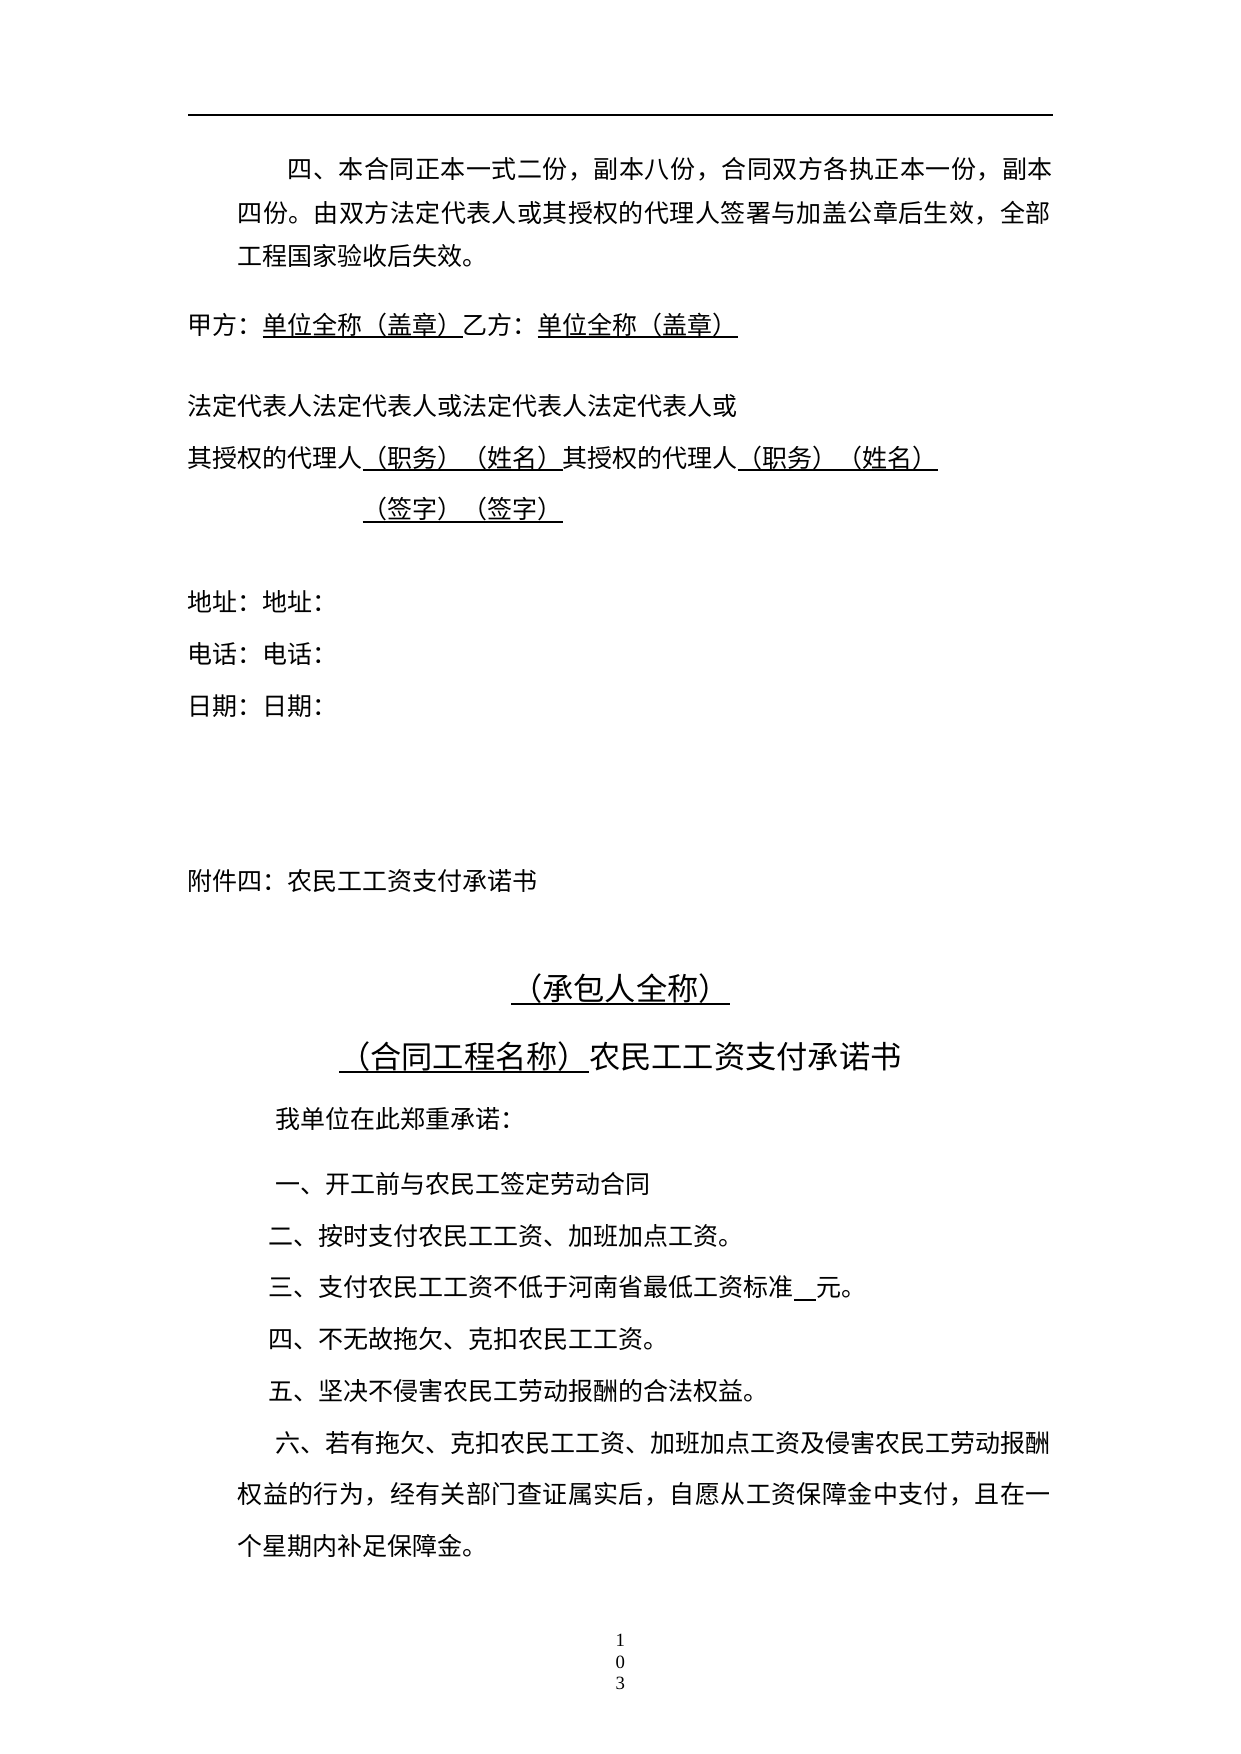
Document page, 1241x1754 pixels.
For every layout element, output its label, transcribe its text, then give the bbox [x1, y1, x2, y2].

text 附件四：农民工工资支付承诺书 [187, 861, 1053, 897]
text 甲方：单位全称（盖章）乙方：单位全称（盖章） [187, 305, 1053, 342]
text 一、开工前与农民工签定劳动合同 二、按时支付农民工工资、加班加点工资。 三、支付农民工工资不低于河南省最低工资标准 元。 四、不无故拖欠、克扣农民工工资。 五、坚决不侵害农民工劳动报酬的合法权益。 六、若有拖欠、克扣农民工工资、加班加点工资及侵害农民工劳动报酬权益的行为，经有关部门查证属实后，自愿从工资保障金中支付，且在一个星期内补足保障金。 [237, 1164, 1053, 1599]
text 四、本合同正本一式二份，副本八份，合同双方各执正本一份，副本四份。由双方法定代表人或其授权的代理人签署与加盖公章后生效，全部工程国家验收后失效。 [237, 150, 1053, 273]
text 其授权的代理人（职务）（姓名）其授权的代理人（职务）（姓名） [187, 438, 1053, 474]
text （承包人全称） [187, 964, 1053, 1009]
text 电话：电话： [187, 634, 1053, 671]
text 地址：地址： [187, 583, 1053, 619]
text （签字）（签字） [237, 490, 1053, 526]
text 法定代表人法定代表人或法定代表人法定代表人或 [187, 386, 1053, 422]
text 日期：日期： [187, 686, 1053, 722]
text 我单位在此郑重承诺： [237, 1100, 1053, 1136]
text （合同工程名称）农民工工资支付承诺书 [187, 1032, 1053, 1077]
